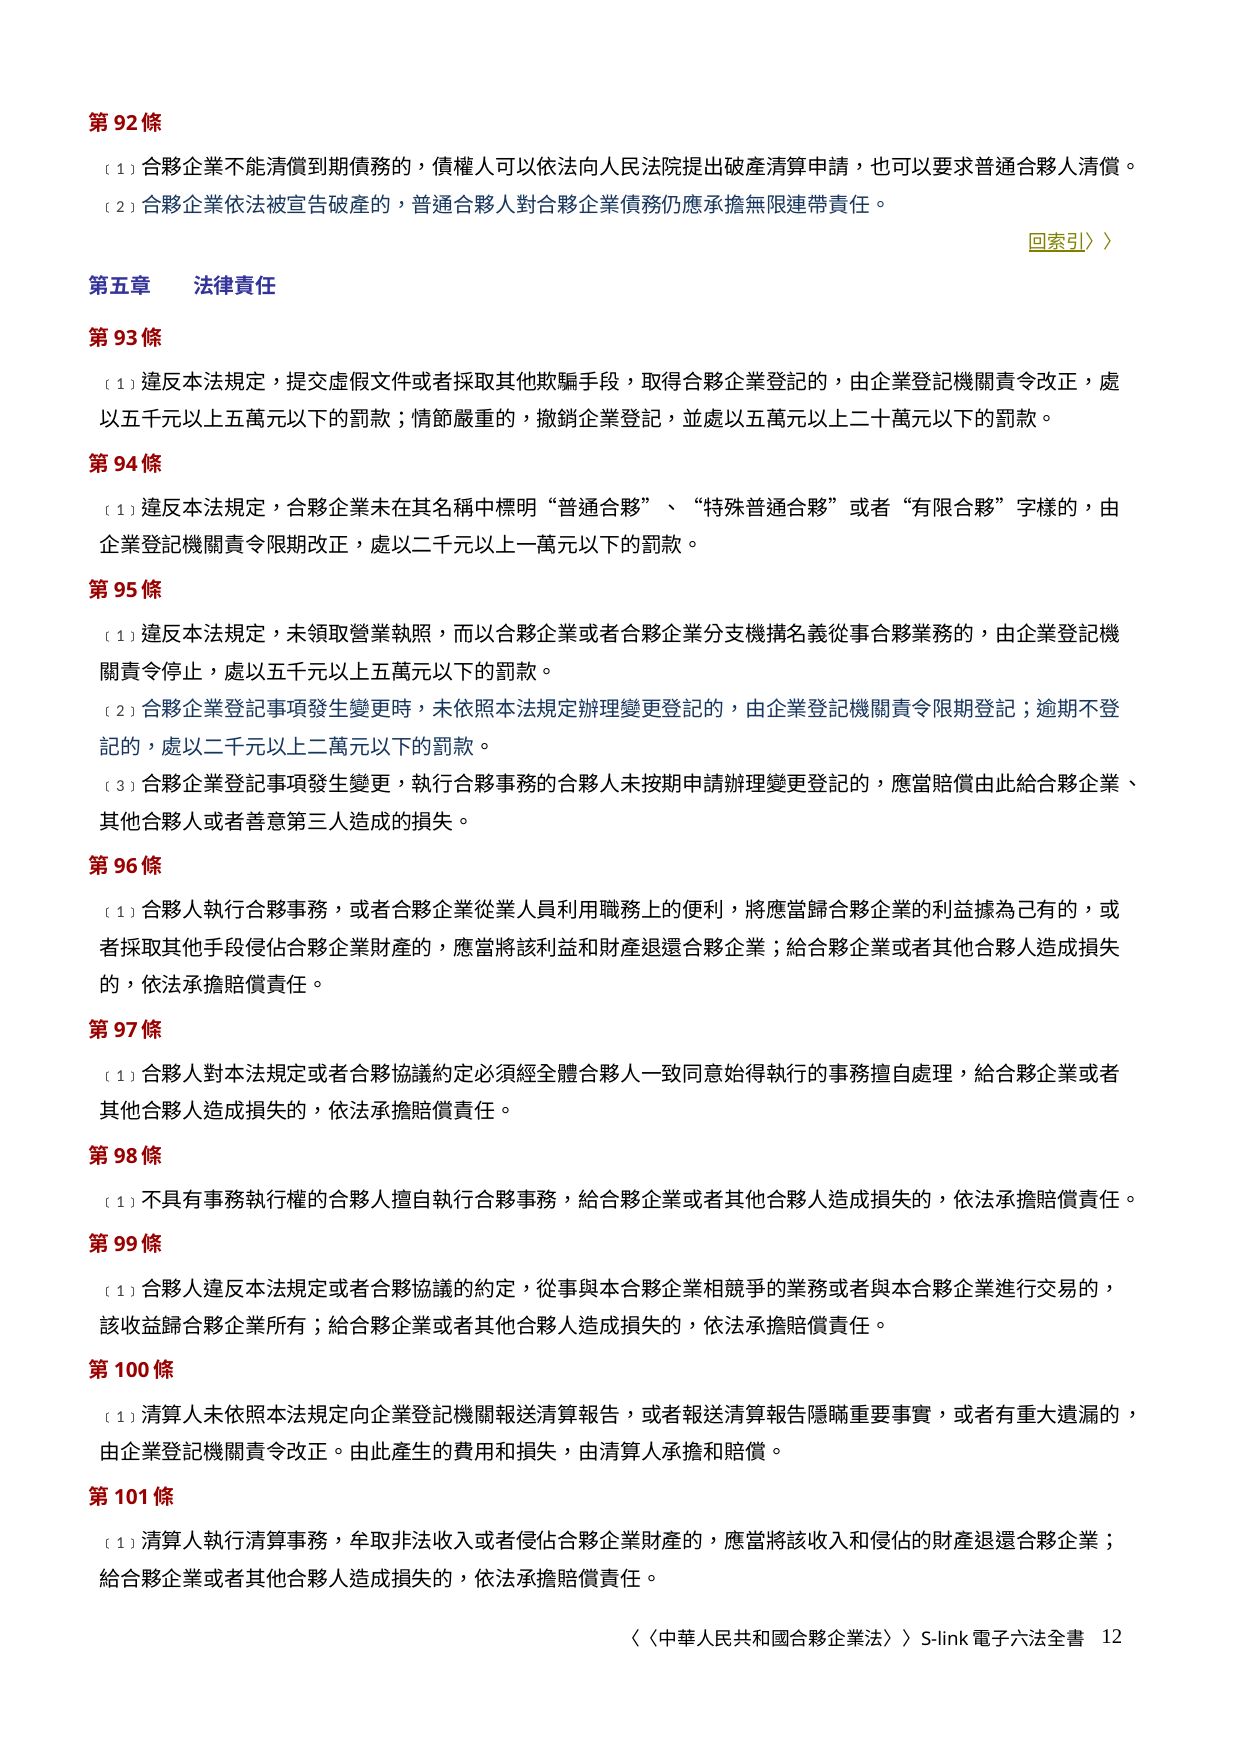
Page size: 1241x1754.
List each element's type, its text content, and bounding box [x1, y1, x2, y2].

subtitle 第94條 [89, 447, 1122, 477]
subtitle 第100條 [89, 1354, 1122, 1384]
text ﹝1﹞清算人執行清算事務，牟取非法收入或者侵佔合夥企業財產的，應當將該收入和侵佔的財產退還合夥企業；給合夥企業或者其他合夥人造成損失的，依法承擔賠償責任。 [99, 1521, 1122, 1596]
text ﹝1﹞合夥人執行合夥事務，或者合夥企業從業人員利用職務上的便利，將應當歸合夥企業的利益據為己有的，或者採取其他手段侵佔合夥企業財產的，應當將該利益和財產退還合夥企業；給合夥企業或者其他合夥人造成損失的，依法承擔賠償責任。 [99, 890, 1122, 1002]
subtitle 第96條 [89, 849, 1122, 879]
subtitle 第101條 [89, 1480, 1122, 1510]
text ﹝1﹞合夥人違反本法規定或者合夥協議的約定，從事與本合夥企業相競爭的業務或者與本合夥企業進行交易的，該收益歸合夥企業所有；給合夥企業或者其他合夥人造成損失的，依法承擔賠償責任。 [99, 1268, 1122, 1343]
subtitle 第99條 [89, 1228, 1122, 1258]
subtitle 第93條 [89, 321, 1122, 351]
subtitle 第98條 [89, 1139, 1122, 1169]
text ﹝1﹞違反本法規定，提交虛假文件或者採取其他欺騙手段，取得合夥企業登記的，由企業登記機關責令改正，處以五千元以上五萬元以下的罰款；情節嚴重的，撤銷企業登記，並處以五萬元以上二十萬元以下的罰款。 [99, 361, 1122, 436]
text ﹝1﹞合夥企業不能清償到期債務的，債權人可以依法向人民法院提出破產清算申請，也可以要求普通合夥人清償。 [99, 147, 1122, 184]
subtitle 第95條 [89, 573, 1122, 603]
subtitle 第五章 法律責任 [89, 270, 1122, 300]
text ﹝1﹞合夥人對本法規定或者合夥協議約定必須經全體合夥人一致同意始得執行的事務擅自處理，給合夥企業或者其他合夥人造成損失的，依法承擔賠償責任。 [99, 1053, 1122, 1128]
subtitle 第92條 [89, 106, 1122, 136]
text ﹝3﹞合夥企業登記事項發生變更，執行合夥事務的合夥人未按期申請辦理變更登記的，應當賠償由此給合夥企業、其他合夥人或者善意第三人造成的損失。 [99, 764, 1122, 839]
text ﹝1﹞違反本法規定，合夥企業未在其名稱中標明“普通合夥”、“特殊普通合夥”或者“有限合夥”字樣的，由企業登記機關責令限期改正，處以二千元以上一萬元以下的罰款。 [99, 488, 1122, 563]
text ﹝1﹞清算人未依照本法規定向企業登記機關報送清算報告，或者報送清算報告隱瞞重要事實，或者有重大遺漏的，由企業登記機關責令改正。由此產生的費用和損失，由清算人承擔和賠償。 [99, 1394, 1122, 1469]
subtitle 第97條 [89, 1013, 1122, 1043]
text 回索引〉〉 [101, 222, 1122, 259]
text ﹝1﹞違反本法規定，未領取營業執照，而以合夥企業或者合夥企業分支機搆名義從事合夥業務的，由企業登記機關責令停止，處以五千元以上五萬元以下的罰款。 [99, 614, 1122, 689]
text ﹝1﹞不具有事務執行權的合夥人擅自執行合夥事務，給合夥企業或者其他合夥人造成損失的，依法承擔賠償責任。 [99, 1180, 1122, 1217]
text ﹝2﹞合夥企業登記事項發生變更時，未依照本法規定辦理變更登記的，由企業登記機關責令限期登記；逾期不登記的，處以二千元以上二萬元以下的罰款。 [99, 689, 1122, 764]
text ﹝2﹞合夥企業依法被宣告破產的，普通合夥人對合夥企業債務仍應承擔無限連帶責任。 [99, 184, 1122, 222]
